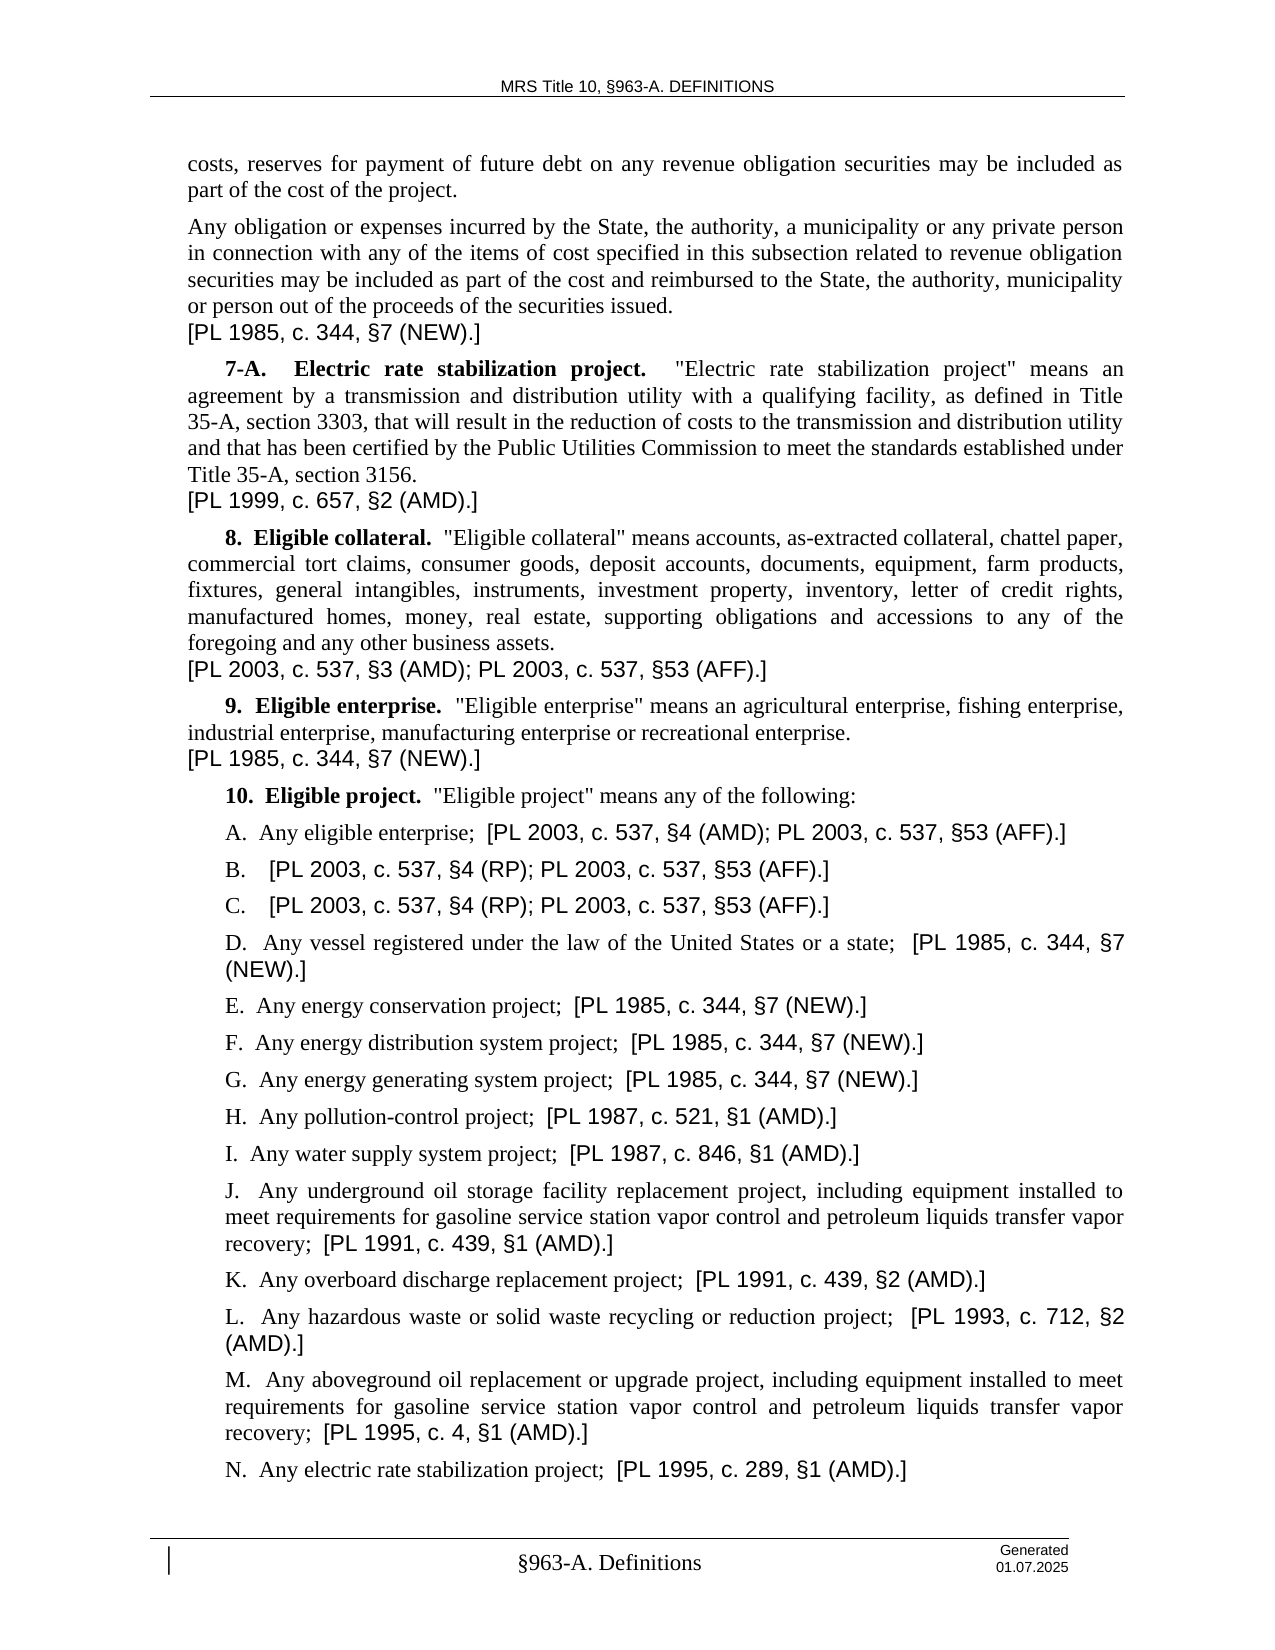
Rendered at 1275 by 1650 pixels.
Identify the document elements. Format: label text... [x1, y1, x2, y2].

text G. Any energy generating system project; [PL 1985, c. 344, §7 (NEW).] [225, 1066, 1125, 1093]
text 10. Eligible project. "Eligible project" means any of the following: [187, 782, 1125, 808]
text F. Any energy distribution system project; [PL 1985, c. 344, §7 (NEW).] [225, 1029, 1125, 1056]
text N. Any electric rate stabilization project; [PL 1995, c. 289, §1 (AMD).] [225, 1456, 1125, 1483]
text I. Any water supply system project; [PL 1987, c. 846, §1 (AMD).] [225, 1140, 1125, 1166]
text L. Any hazardous waste or solid waste recycling or reduction project; [PL 1993, c. 712, §2 (AMD).] [225, 1303, 1125, 1356]
text J. Any underground oil storage facility replacement project, including equipment installed to meet requirements for gasoline service station vapor control and petroleum liquids transfer vapor recovery; [PL 1991, c. 439, §1 (AMD).] [225, 1177, 1125, 1256]
text D. Any vessel registered under the law of the United States or a state; [PL 1985, c. 344, §7 (NEW).] [225, 929, 1125, 982]
text E. Any energy conservation project; [PL 1985, c. 344, §7 (NEW).] [225, 992, 1125, 1019]
text Any obligation or expenses incurred by the State, the authority, a municipality or any private person in connection with any of the items of cost specified in this subsection related to revenue obligation securities may be included as part of the cost and reimbursed to the State, the authority, municipality or person out of the proceeds of the securities issued. [187, 213, 1125, 318]
text A. Any eligible enterprise; [PL 2003, c. 537, §4 (AMD); PL 2003, c. 537, §53 (AFF).] [225, 819, 1125, 845]
text [PL 1985, c. 344, §7 (NEW).] [187, 318, 1125, 345]
text 8. Eligible collateral. "Eligible collateral" means accounts, as-extracted collateral, chattel paper, commercial tort claims, consumer goods, deposit accounts, documents, equipment, farm products, fixtures, general intangibles, instruments, investment property, inventory, letter of credit rights, manufactured homes, money, real estate, supporting obligations and accessions to any of the foregoing and any other business assets. [187, 524, 1125, 656]
text 7-A. Electric rate stabilization project. "Electric rate stabilization project" means an agreement by a transmission and distribution utility with a qualifying facility, as defined in Title 35‑A, section 3303, that will result in the reduction of costs to the transmission and distribution utility and that has been certified by the Public Utilities Commission to meet the standards established under Title 35‑A, section 3156. [187, 355, 1125, 487]
text K. Any overboard discharge replacement project; [PL 1991, c. 439, §2 (AMD).] [225, 1266, 1125, 1293]
text [PL 1985, c. 344, §7 (NEW).] [187, 745, 1125, 771]
text H. Any pollution-control project; [PL 1987, c. 521, §1 (AMD).] [225, 1103, 1125, 1129]
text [187, 150, 1125, 203]
text [PL 1999, c. 657, §2 (AMD).] [187, 487, 1125, 513]
text B. [PL 2003, c. 537, §4 (RP); PL 2003, c. 537, §53 (AFF).] [225, 856, 1125, 882]
text M. Any aboveground oil replacement or upgrade project, including equipment installed to meet requirements for gasoline service station vapor control and petroleum liquids transfer vapor recovery; [PL 1995, c. 4, §1 (AMD).] [225, 1367, 1125, 1446]
text [PL 2003, c. 537, §3 (AMD); PL 2003, c. 537, §53 (AFF).] [187, 656, 1125, 682]
text 9. Eligible enterprise. "Eligible enterprise" means an agricultural enterprise, fishing enterprise, industrial enterprise, manufacturing enterprise or recreational enterprise. [187, 692, 1125, 745]
text C. [PL 2003, c. 537, §4 (RP); PL 2003, c. 537, §53 (AFF).] [225, 892, 1125, 919]
